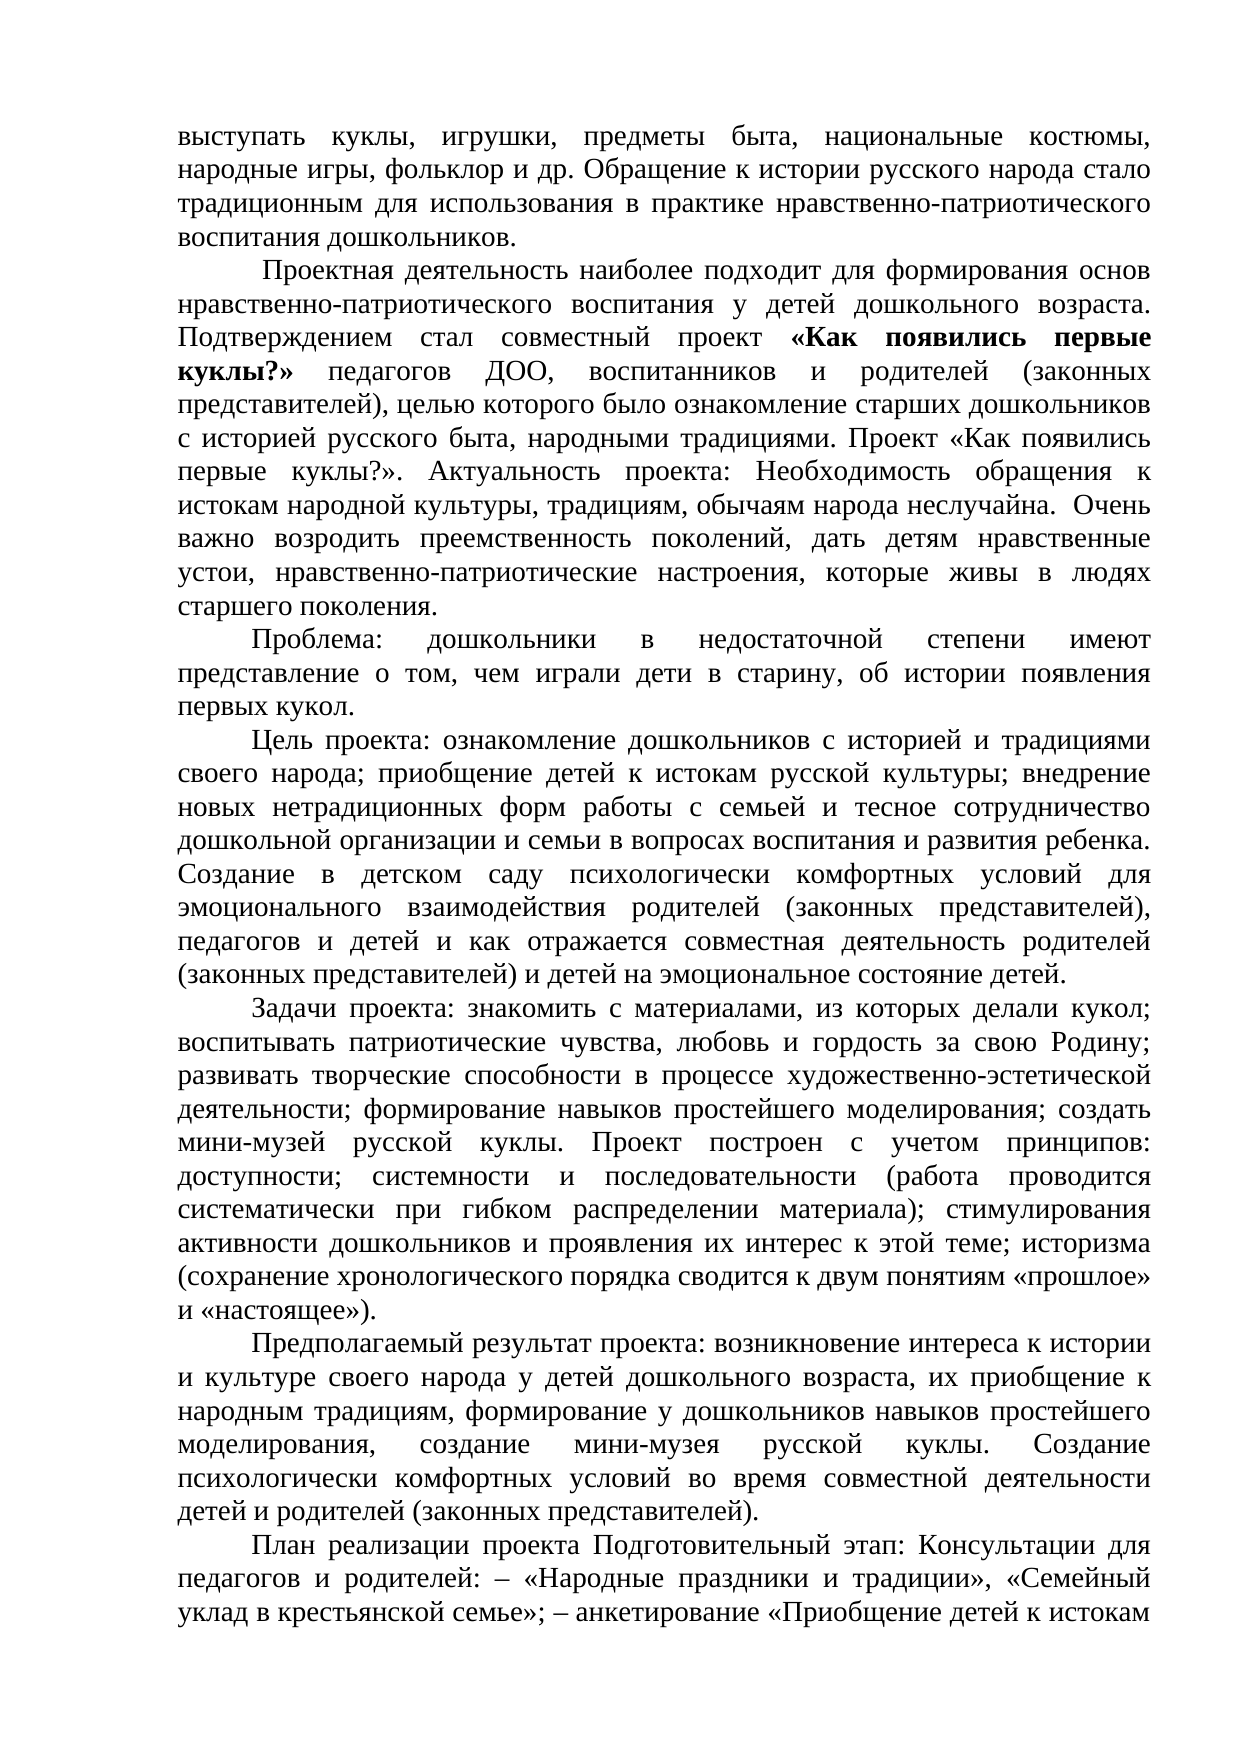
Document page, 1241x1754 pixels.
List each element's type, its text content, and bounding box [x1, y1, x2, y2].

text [177, 1527, 1152, 1627]
text Проектная деятельность наиболее подходит для формирования основ нравственно-патриотического воспитания у детей дошкольного возраста. Подтверждением стал совместный проект «Как появились первые куклы?» педагогов ДОО, воспитанников и родителей (законных представителей), целью которого было ознакомление старших дошкольников с историей русского быта, народными традициями. Проект «Как появились первые куклы?». Актуальность проекта: Необходимость обращения к истокам народной культуры, традициям, обычаям народа неслучайна. Очень важно возродить преемственность поколений, дать детям нравственные устои, нравственно-патриотические настроения, которые живы в людях старшего поколения. [177, 252, 1152, 621]
text Цель проекта: ознакомление дошкольников с историей и традициями своего народа; приобщение детей к истокам русской культуры; внедрение новых нетрадиционных форм работы с семьей и тесное сотрудничество дошкольной организации и семьи в вопросах воспитания и развития ребенка. Создание в детском саду психологически комфортных условий для эмоционального взаимодействия родителей (законных представителей), педагогов и детей и как отражается совместная деятельность родителей (законных представителей) и детей на эмоциональное состояние детей. [177, 722, 1152, 990]
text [177, 118, 1152, 252]
text Задачи проекта: знакомить с материалами, из которых делали кукол; воспитывать патриотические чувства, любовь и гордость за свою Родину; развивать творческие способности в процессе художественно-эстетической деятельности; формирование навыков простейшего моделирования; создать мини-музей русской куклы. Проект построен с учетом принципов: доступности; системности и последовательности (работа проводится систематически при гибком распределении материала); стимулирования активности дошкольников и проявления их интерес к этой теме; историзма (сохранение хронологического порядка сводится к двум понятиям «прошлое» и «настоящее»). [177, 990, 1152, 1326]
text Проблема: дошкольники в недостаточной степени имеют представление о том, чем играли дети в старину, об истории появления первых кукол. [177, 621, 1152, 722]
text Предполагаемый результат проекта: возникновение интереса к истории и культуре своего народа у детей дошкольного возраста, их приобщение к народным традициям, формирование у дошкольников навыков простейшего моделирования, создание мини-музея русской куклы. Создание психологически комфортных условий во время совместной деятельности детей и родителей (законных представителей). [177, 1326, 1152, 1527]
